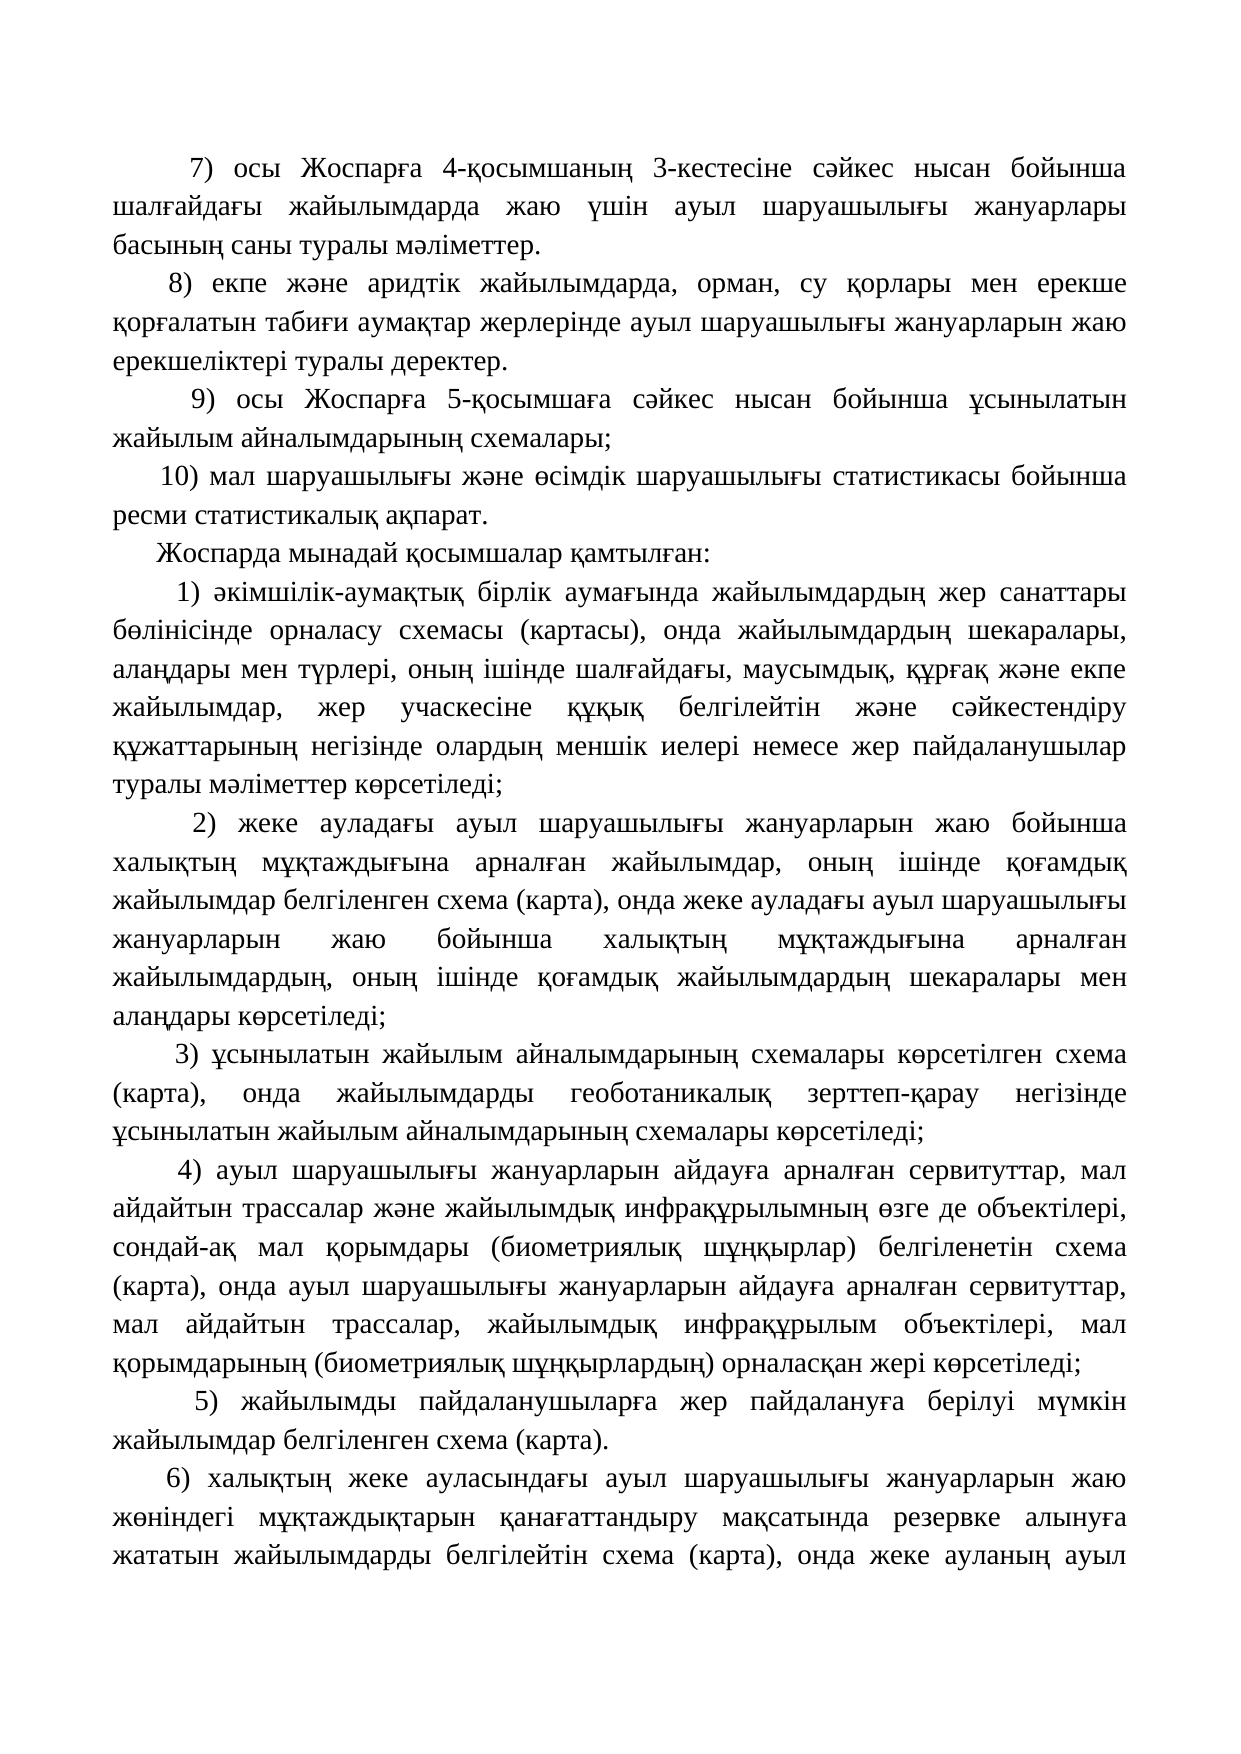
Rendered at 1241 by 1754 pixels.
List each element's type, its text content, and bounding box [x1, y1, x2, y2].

text 3) ұсынылатын жайылым айналымдарының схемалары көрсетілген схема (карта), онда жайылымдарды геоботаникалық зерттеп-қарау негізінде ұсынылатын жайылым айналымдарының схемалары көрсетіледі; [112, 1036, 1128, 1147]
text 4) ауыл шаруашылығы жануарларын айдауға арналған сервитуттар, мал айдайтын трассалар және жайылымдық инфрақұрылымның өзге де объектілері, сондай-ақ мал қорымдары (биометриялық шұңқырлар) белгіленетін схема (карта), онда ауыл шаруашылығы жануарларын айдауға арналған сервитуттар, мал айдайтын трассалар, жайылымдық инфрақұрылым объектілері, мал қорымдарының (биометриялық шұңқырлардың) орналасқан жері көрсетіледі; [112, 1152, 1128, 1378]
text Жоспарда мынадай қосымшалар қамтылған: [112, 535, 1128, 569]
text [112, 1460, 1128, 1571]
text 10) мал шаруашылығы және өсімдік шаруашылығы статистикасы бойынша ресми статистикалық ақпарат. [112, 458, 1128, 530]
text 2) жеке ауладағы ауыл шаруашылығы жануарларын жаю бойынша халықтың мұқтаждығына арналған жайылымдар, оның ішінде қоғамдық жайылымдар белгіленген схема (карта), онда жеке ауладағы ауыл шаруашылығы жануарларын жаю бойынша халықтың мұқтаждығына арналған жайылымдардың, оның ішінде қоғамдық жайылымдардың шекаралары мен алаңдары көрсетіледі; [112, 805, 1128, 1031]
text 9) осы Жоспарға 5-қосымшаға сәйкес нысан бойынша ұсынылатын жайылым айналымдарының схемалары; [112, 381, 1128, 453]
text 7) осы Жоспарға 4-қосымшаның 3-кестесіне сәйкес нысан бойынша шалғайдағы жайылымдарда жаю үшін ауыл шаруашылығы жануарлары басының саны туралы мәліметтер. [112, 150, 1128, 261]
text 1) әкімшілік-аумақтық бірлік аумағында жайылымдардың жер санаттары бөлінісінде орналасу схемасы (картасы), онда жайылымдардың шекаралары, алаңдары мен түрлері, оның ішінде шалғайдағы, маусымдық, құрғақ және екпе жайылымдар, жер учаскесіне құқық белгілейтін және сәйкестендіру құжаттарының негізінде олардың меншік иелері немесе жер пайдаланушылар туралы мәліметтер көрсетіледі; [112, 574, 1128, 800]
text 5) жайылымды пайдаланушыларға жер пайдалануға берілуі мүмкін жайылымдар белгіленген схема (карта). [112, 1383, 1128, 1455]
text 8) екпе және аридтік жайылымдарда, орман, су қорлары мен ерекше қорғалатын табиғи аумақтар жерлерінде ауыл шаруашылығы жануарларын жаю ерекшеліктері туралы деректер. [112, 266, 1128, 376]
